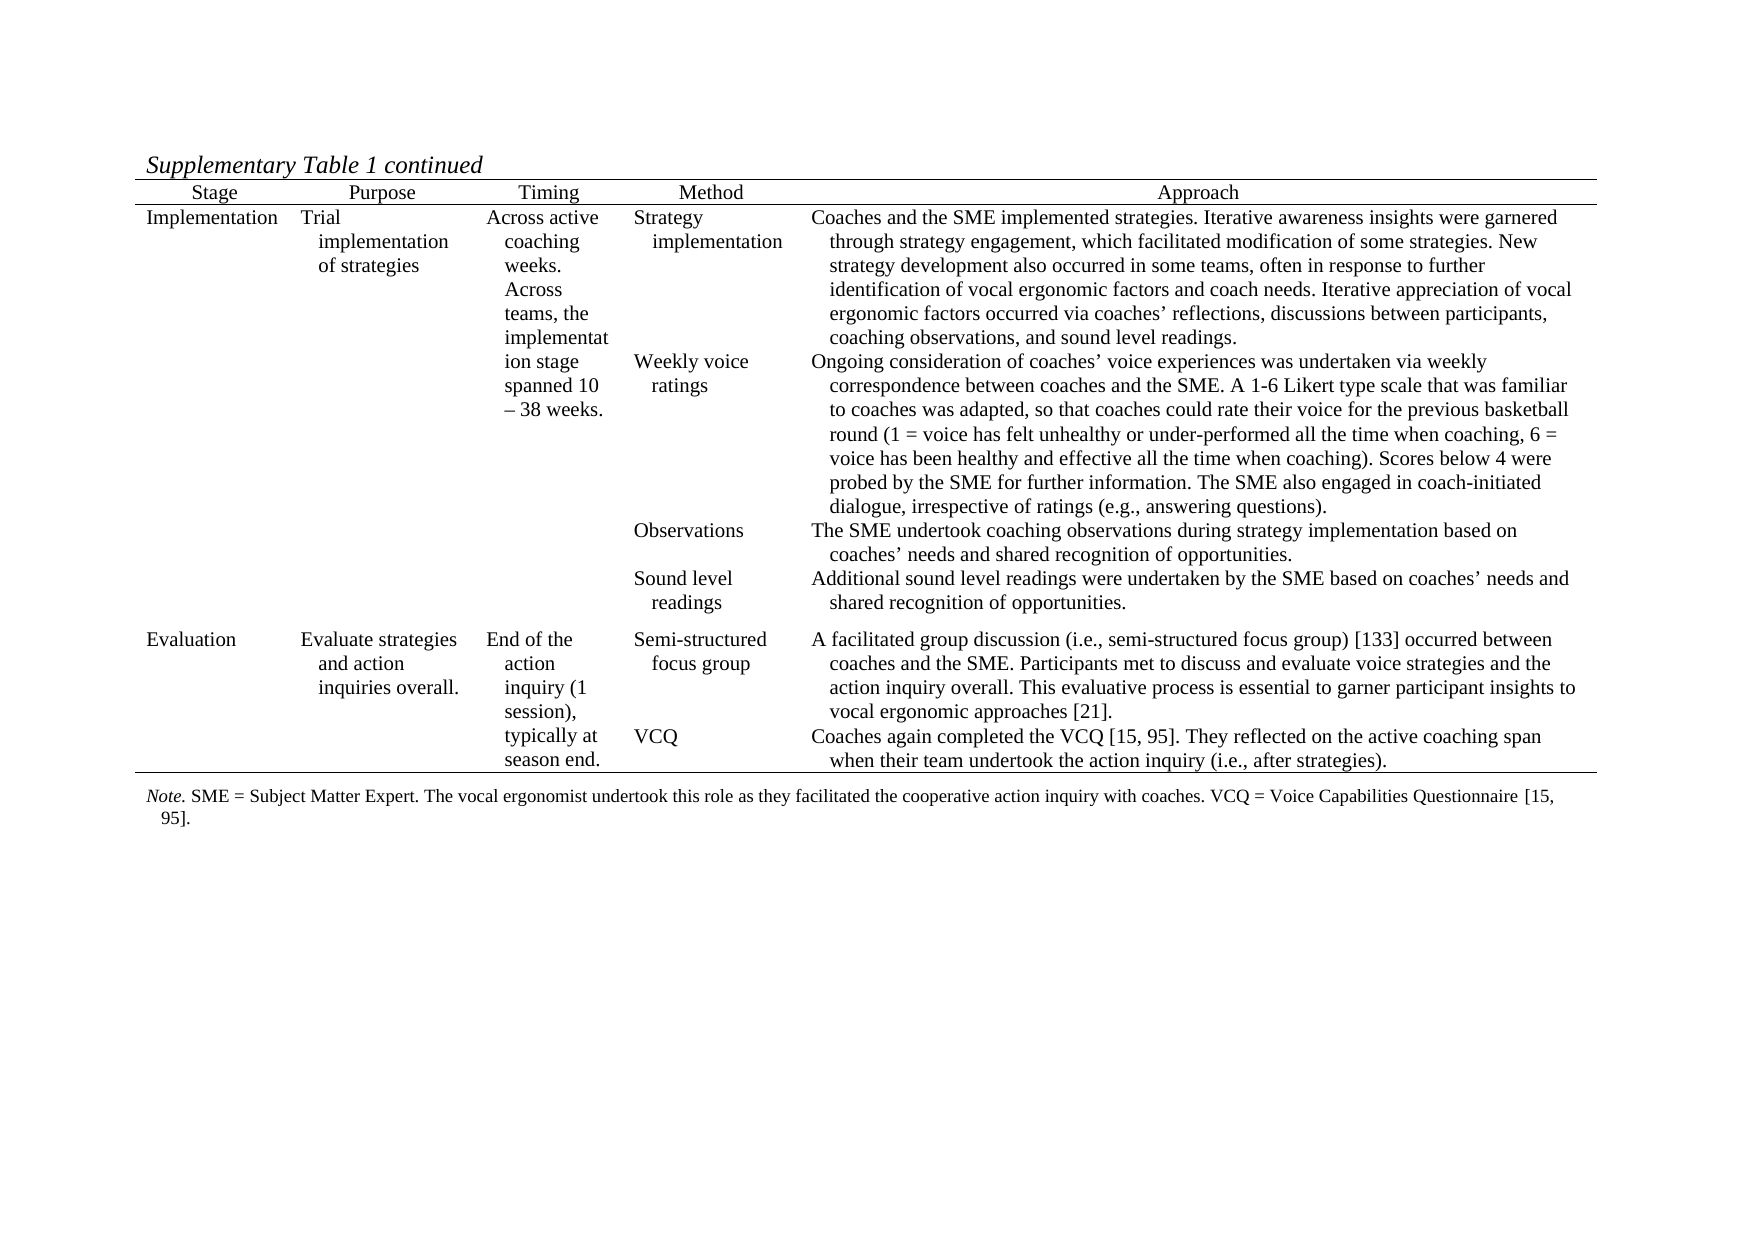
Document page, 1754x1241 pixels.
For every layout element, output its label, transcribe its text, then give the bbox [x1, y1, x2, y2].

table_cell A facilitated group discussion (i.e., semi-structured focus group) [133] occurred between coaches and the SME. Participants met to discuss and evaluate voice strategies and the action inquiry overall. This evaluative process is essential to garner participant insights to vocal ergonomic approaches [21]. [800, 626, 1597, 723]
table_cell Stage [135, 180, 289, 204]
table_cell Evaluation [135, 626, 289, 772]
table_cell Approach [800, 180, 1597, 204]
table_cell Semi-structured focus group [623, 626, 800, 723]
table_cell Across active coaching weeks. Across teams, the implementation stage spanned 10 – 38 weeks. [475, 205, 622, 626]
table_header Supplementary Table 1 continued [135, 150, 1597, 179]
table_cell VCQ [623, 723, 800, 772]
table_cell Note. SME = Subject Matter Expert. The vocal ergonomist undertook this role as they facilitated the cooperative action inquiry with coaches. VCQ = Voice Capabilities Questionnaire [15, 95]. [135, 773, 1597, 841]
table_cell Coaches again completed the VCQ [15, 95]. They reflected on the active coaching span when their team undertook the action inquiry (i.e., after strategies). [800, 723, 1597, 772]
table_cell Weekly voice ratings [623, 349, 800, 518]
table_cell Observations [623, 518, 800, 566]
table_cell Ongoing consideration of coaches’ voice experiences was undertaken via weekly correspondence between coaches and the SME. A 1-6 Likert type scale that was familiar to coaches was adapted, so that coaches could rate their voice for the previous basketball round (1 = voice has felt unhealthy or under-performed all the time when coaching, 6 = voice has been healthy and effective all the time when coaching). Scores below 4 were probed by the SME for further information. The SME also engaged in coach-initiated dialogue, irrespective of ratings (e.g., answering questions). [800, 349, 1597, 518]
table_cell Purpose [289, 180, 475, 204]
table_cell Implementation [135, 205, 289, 626]
table_cell Trial implementation of strategies [289, 205, 475, 626]
table_cell Strategy implementation [623, 205, 800, 349]
table_cell Method [623, 180, 800, 204]
table_cell Additional sound level readings were undertaken by the SME based on coaches’ needs and shared recognition of opportunities. [800, 566, 1597, 626]
table_cell Sound level readings [623, 566, 800, 626]
table_cell Timing [475, 180, 622, 204]
table_cell End of the action inquiry (1 session), typically at season end. [475, 626, 622, 772]
table_cell The SME undertook coaching observations during strategy implementation based on coaches’ needs and shared recognition of opportunities. [800, 518, 1597, 566]
table_cell Coaches and the SME implemented strategies. Iterative awareness insights were garnered through strategy engagement, which facilitated modification of some strategies. New strategy development also occurred in some teams, often in response to further identification of vocal ergonomic factors and coach needs. Iterative appreciation of vocal ergonomic factors occurred via coaches’ reflections, discussions between participants, coaching observations, and sound level readings. [800, 205, 1597, 349]
table_cell Evaluate strategies and action inquiries overall. [289, 626, 475, 772]
